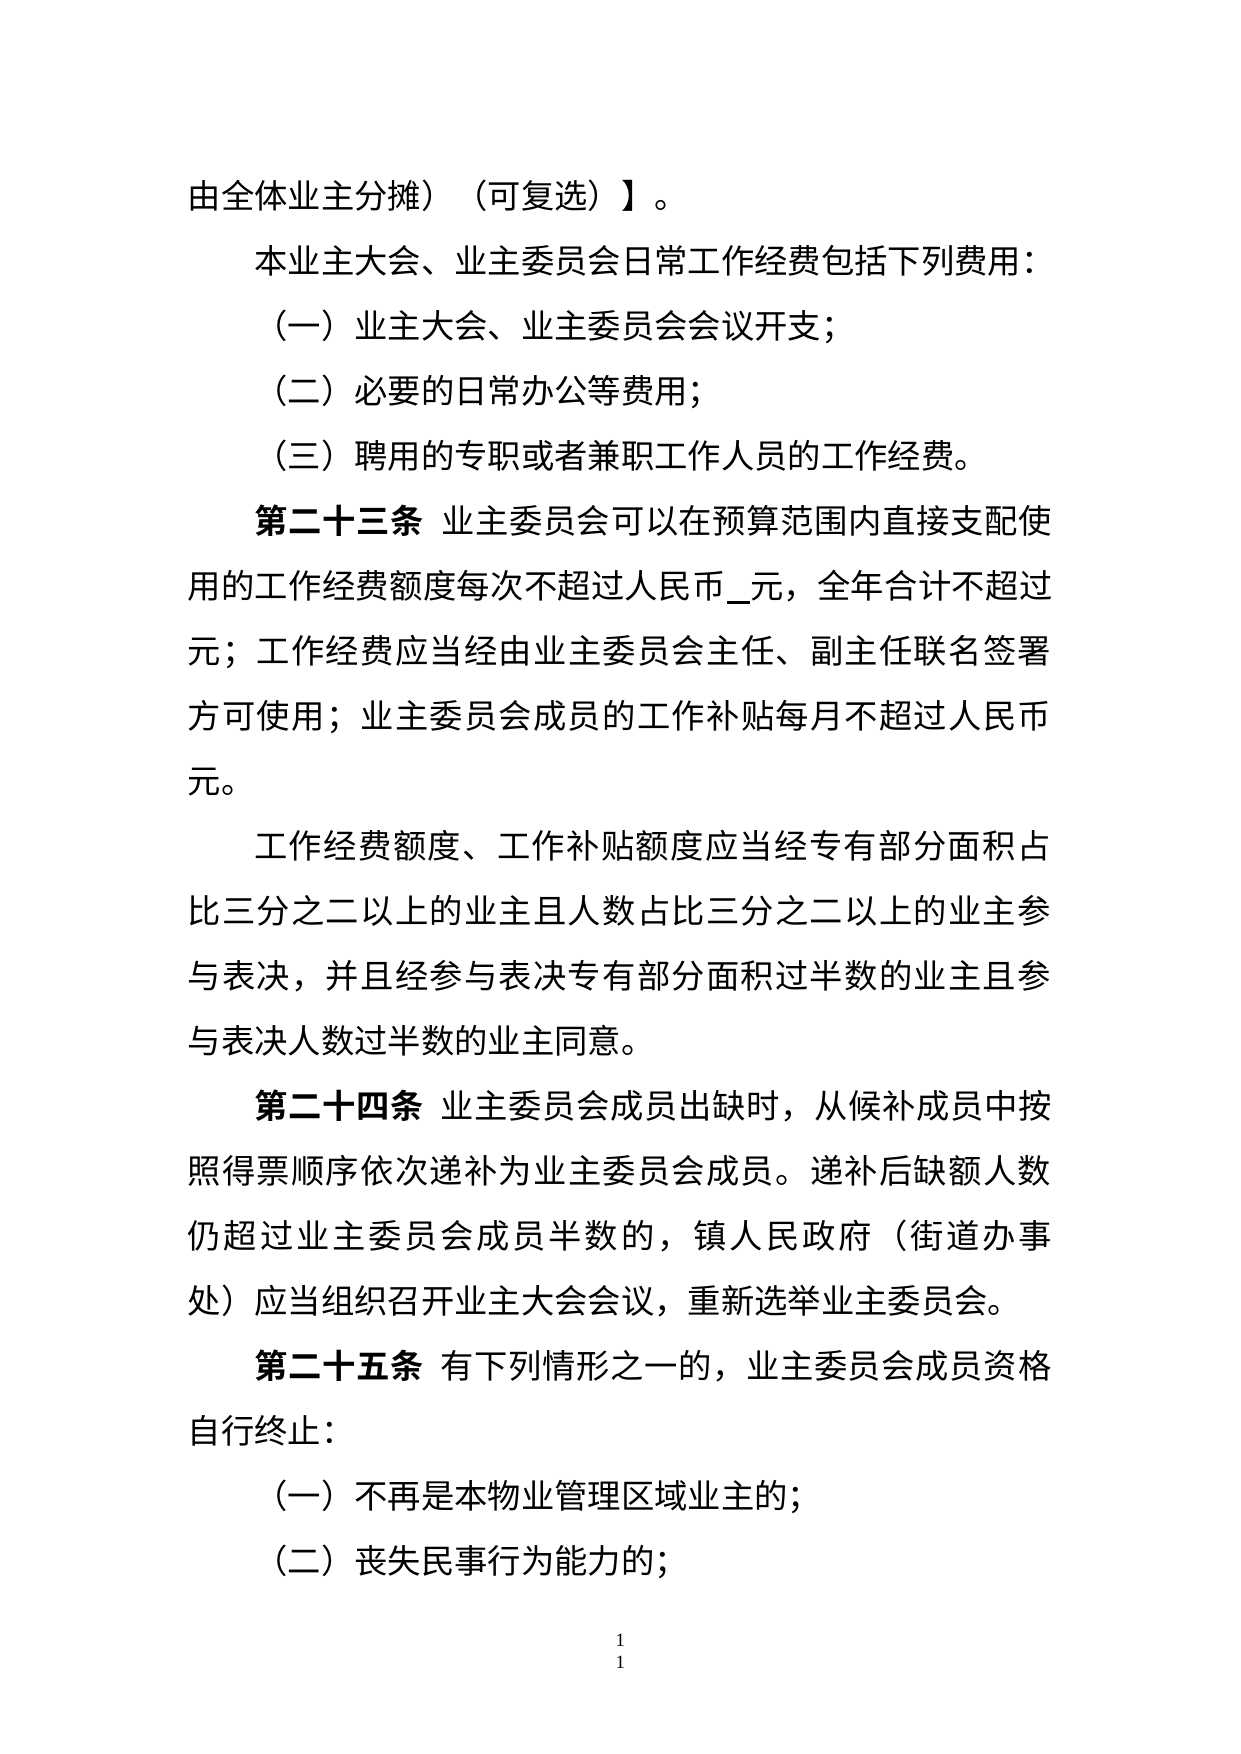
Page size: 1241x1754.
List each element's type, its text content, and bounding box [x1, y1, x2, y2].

text （一）业主大会、业主委员会会议开支； [187, 292, 1053, 357]
text 本业主大会、业主委员会日常工作经费包括下列费用： [187, 227, 1053, 292]
text 第二十五条 有下列情形之一的，业主委员会成员资格自行终止： [187, 1332, 1053, 1462]
text （三）聘用的专职或者兼职工作人员的工作经费。 [187, 422, 1053, 487]
text （一）不再是本物业管理区域业主的； [187, 1462, 1053, 1527]
text 第二十四条 业主委员会成员出缺时，从候补成员中按照得票顺序依次递补为业主委员会成员。递补后缺额人数仍超过业主委员会成员半数的，镇人民政府（街道办事处）应当组织召开业主大会会议，重新选举业主委员会。 [187, 1072, 1053, 1332]
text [187, 162, 1053, 227]
text （二）必要的日常办公等费用； [187, 357, 1053, 422]
text 工作经费额度、工作补贴额度应当经专有部分面积占比三分之二以上的业主且人数占比三分之二以上的业主参与表决，并且经参与表决专有部分面积过半数的业主且参与表决人数过半数的业主同意。 [187, 812, 1053, 1072]
text （二）丧失民事行为能力的； [187, 1527, 1053, 1592]
text 第二十三条 业主委员会可以在预算范围内直接支配使用的工作经费额度每次不超过人民币 元，全年合计不超过 元；工作经费应当经由业主委员会主任、副主任联名签署方可使用；业主委员会成员的工作补贴每月不超过人民币 元。 [187, 487, 1053, 812]
